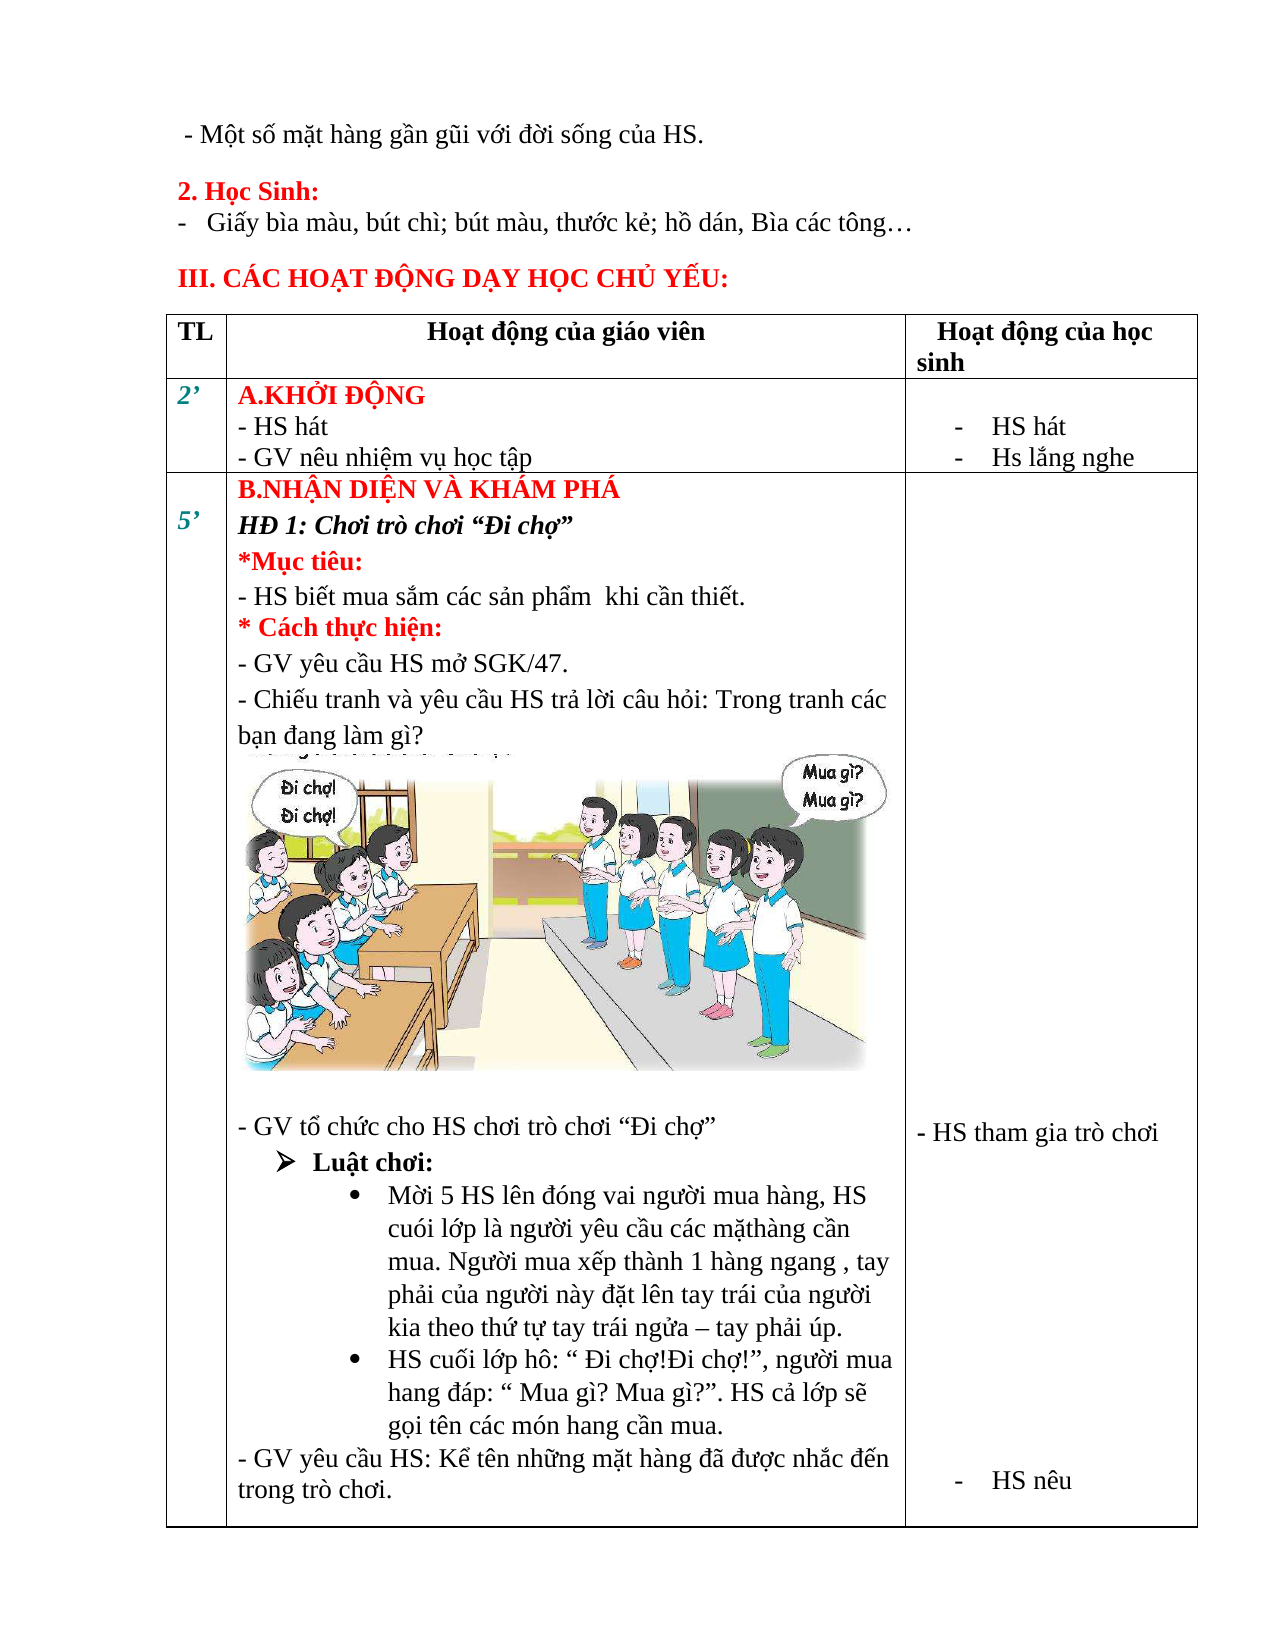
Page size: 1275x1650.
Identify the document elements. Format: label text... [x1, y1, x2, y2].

table_header Hoạt động của giáo viên [227, 315, 905, 378]
table_cell 5’ 20’ [167, 473, 226, 1526]
table_cell A.KHỞI ĐỘNG - HS hát - GV nêu nhiệm vụ học tập [227, 379, 905, 472]
table_cell HS hát Hs lắng nghe [906, 379, 1197, 472]
table_cell 2’ [167, 379, 226, 472]
text 2. Học Sinh: [177, 175, 1186, 206]
text III. CÁC HOẠT ĐỘNG DẠY HỌC CHỦ YẾU: [177, 262, 1186, 293]
text - Một số mặt hàng gần gũi với đời sống của HS. [177, 118, 1186, 149]
table_header Hoạt động của học sinh [906, 315, 1197, 378]
text - Giấy bìa màu, bút chì; bút màu, thước kẻ; hồ dán, Bìa các tông… [177, 206, 1186, 237]
table_header TL [167, 315, 226, 378]
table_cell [906, 473, 1197, 1526]
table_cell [227, 473, 905, 1526]
